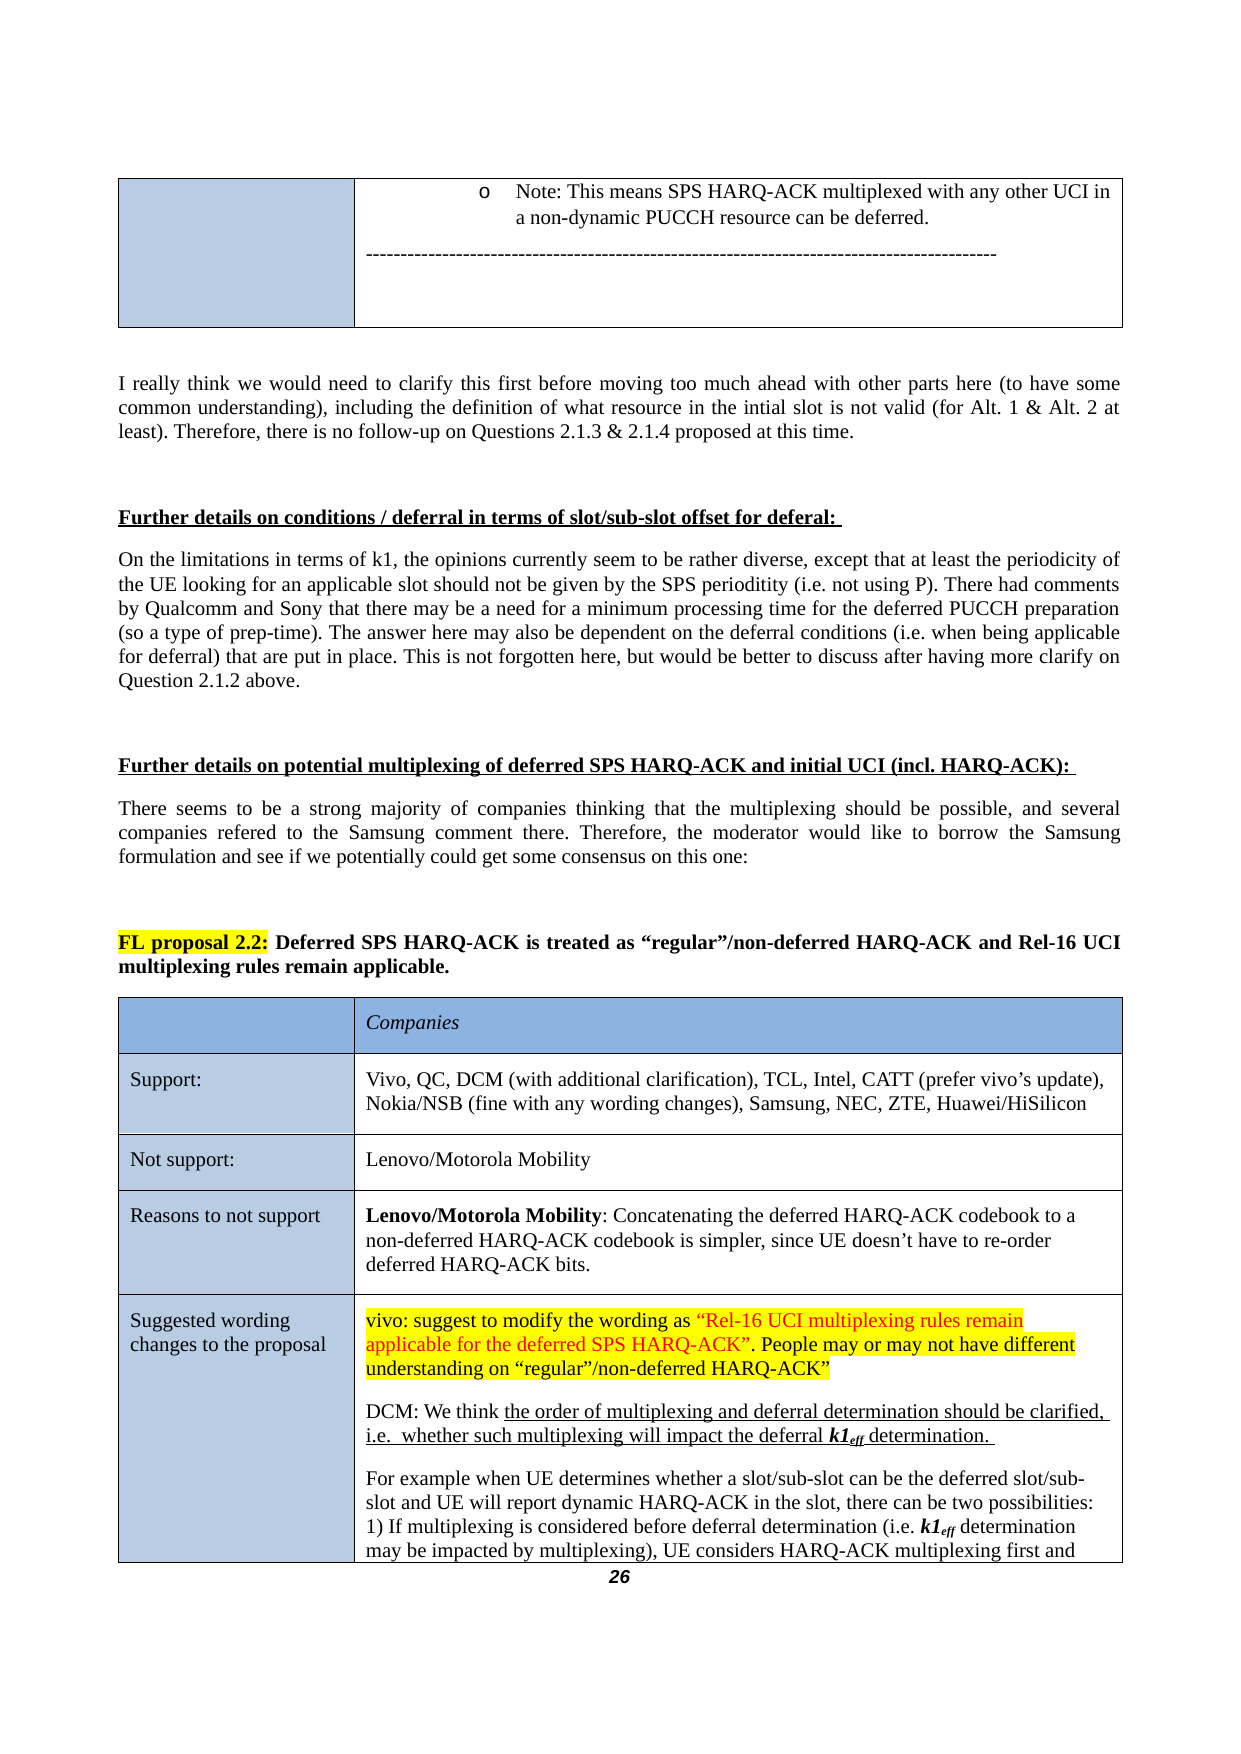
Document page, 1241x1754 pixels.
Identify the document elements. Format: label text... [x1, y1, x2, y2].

table_cell Lenovo/Motorola Mobility: Concatenating the deferred HARQ-ACK codebook to a non-deferred HARQ-ACK codebook is simpler, since UE doesn’t have to re-order deferred HARQ-ACK bits. [355, 1191, 1122, 1294]
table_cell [355, 1295, 1122, 1562]
text I really think we would need to clarify this first before moving too much ahead with other parts here (to have some common understanding), including the definition of what resource in the intial slot is not valid (for Alt. 1 & Alt. 2 at least). Therefore, there is no follow-up on Questions 2.1.3 & 2.1.4 proposed at this time. [118, 371, 1122, 443]
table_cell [119, 179, 354, 327]
text FL proposal 2.2: Deferred SPS HARQ-ACK is treated as “regular”/non-deferred HARQ-ACK and Rel-16 UCI multiplexing rules remain applicable. [118, 930, 1122, 978]
text Further details on conditions / deferral in terms of slot/sub-slot offset for deferal: [118, 504, 1122, 529]
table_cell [119, 1295, 354, 1562]
table_cell Reasons to not support [119, 1191, 354, 1294]
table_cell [355, 179, 1122, 327]
table_header Companies [355, 998, 1122, 1053]
table_header [119, 998, 354, 1053]
table_cell Support: [119, 1054, 354, 1133]
text Further details on potential multiplexing of deferred SPS HARQ-ACK and initial UCI (incl. HARQ-ACK): [118, 753, 1122, 777]
table_cell Not support: [119, 1135, 354, 1190]
table_cell Vivo, QC, DCM (with additional clarification), TCL, Intel, CATT (prefer vivo’s update), Nokia/NSB (fine with any wording changes), Samsung, NEC, ZTE, Huawei/HiSilicon [355, 1054, 1122, 1133]
table_cell Lenovo/Motorola Mobility [355, 1135, 1122, 1190]
text On the limitations in terms of k1, the opinions currently seem to be rather diverse, except that at least the periodicity of the UE looking for an applicable slot should not be given by the SPS perioditity (i.e. not using P). There had comments by Qualcomm and Sony that there may be a need for a minimum processing time for the deferred PUCCH preparation (so a type of prep-time). The answer here may also be dependent on the deferral conditions (i.e. when being applicable for deferral) that are put in place. This is not forgotten here, but would be better to discuss after having more clarify on Question 2.1.2 above. [118, 547, 1122, 692]
text There seems to be a strong majority of companies thinking that the multiplexing should be possible, and several companies refered to the Samsung comment there. Therefore, the moderator would like to borrow the Samsung formulation and see if we potentially could get some consensus on this one: [118, 796, 1122, 868]
